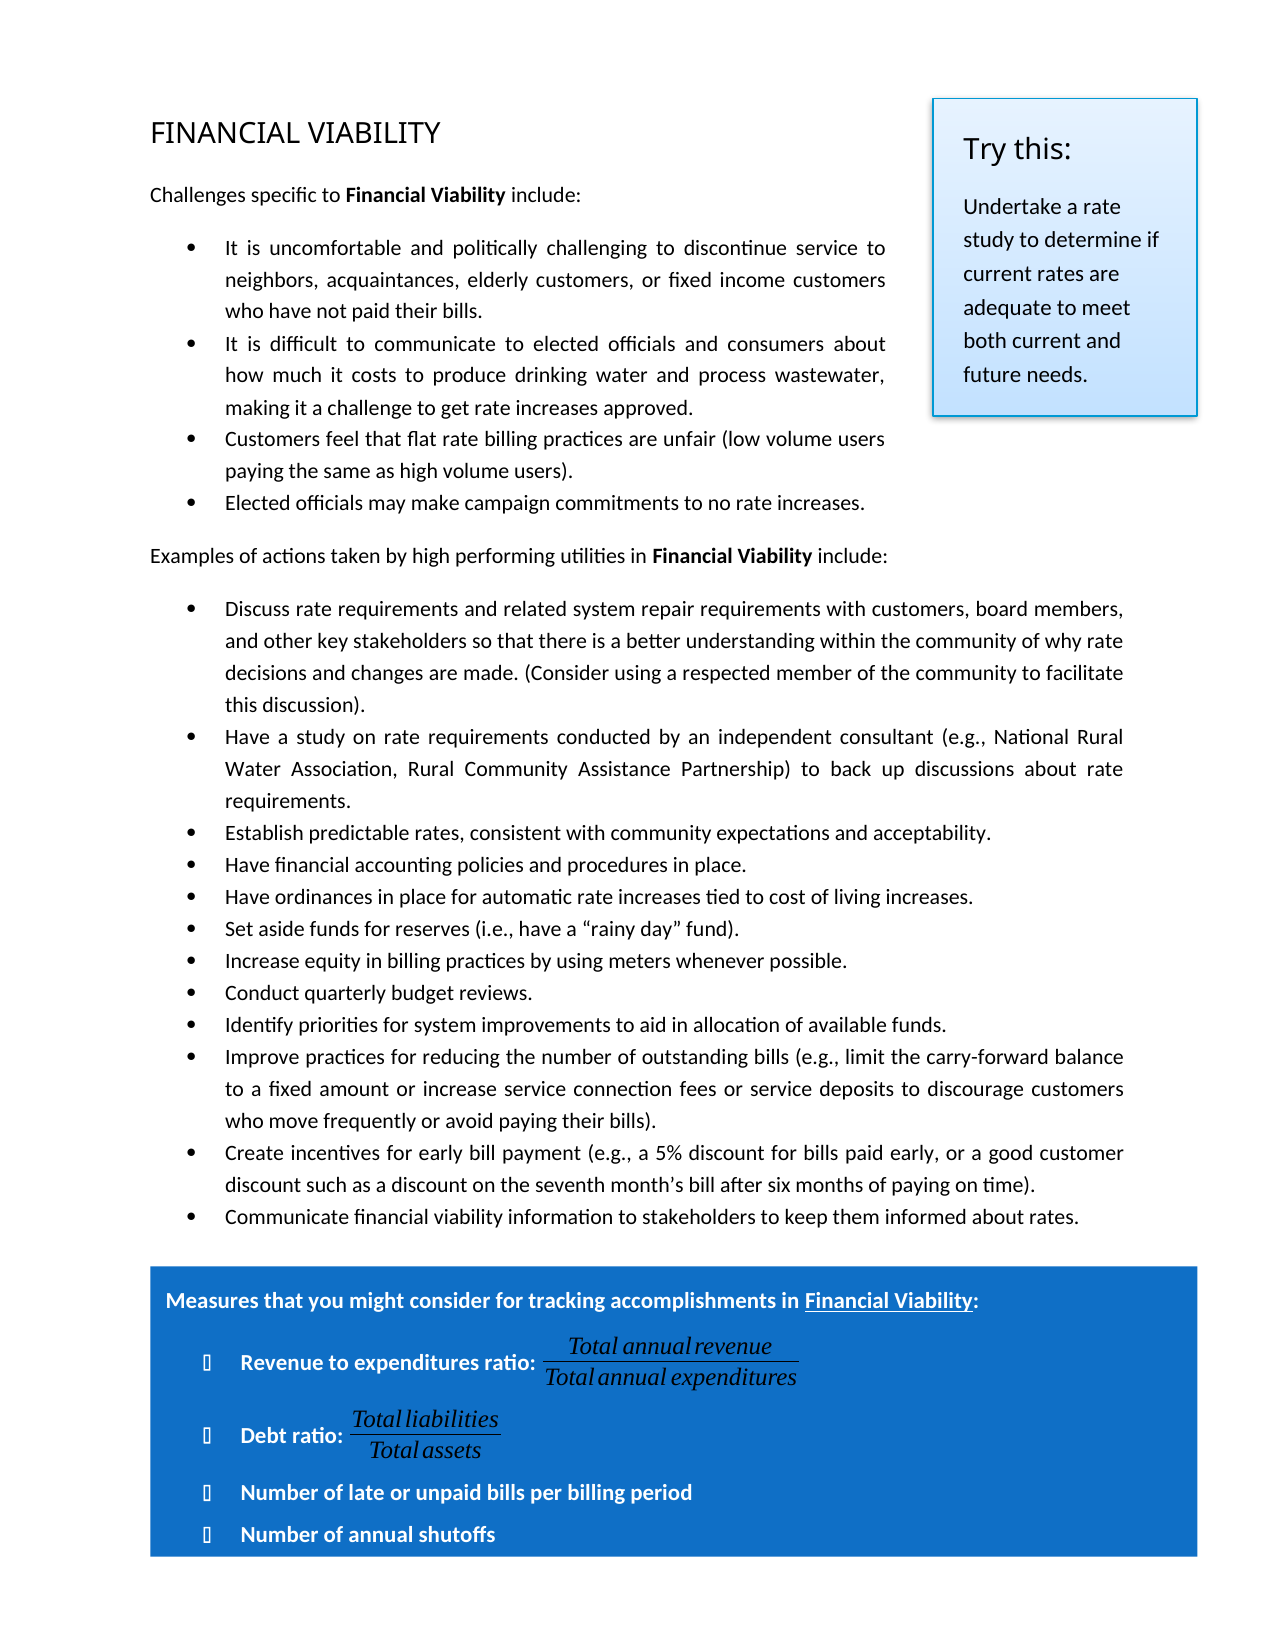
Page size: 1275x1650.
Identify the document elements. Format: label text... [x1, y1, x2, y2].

list Elected officials may make campaign commitments to no rate increases. [187, 489, 1125, 516]
list Customers feel that flat rate billing practices are unfair (low volume users paying the same as high volume users). [187, 426, 1125, 484]
list Conduct quarterly budget reviews. [187, 979, 1125, 1006]
list Improve practices for reducing the number of outstanding bills (e.g., limit the carry-forward balance to a fixed amount or increase service connection fees or service deposits to discourage customers who move frequently or avoid paying their bills). [187, 1043, 1125, 1133]
text Challenges specific to Financial Viability include: [150, 181, 927, 208]
list It is uncomfortable and politically challenging to discontinue service to neighbors, acquaintances, elderly customers, or fixed income customers who have not paid their bills. [187, 234, 927, 324]
text Financial Viability [150, 112, 927, 152]
text Examples of actions taken by high performing utilities in Financial Viability include: [150, 542, 1125, 569]
list Have a study on rate requirements conducted by an independent consultant (e.g., National Rural Water Association, Rural Community Assistance Partnership) to back up discussions about rate requirements. [187, 723, 1125, 814]
list Establish predictable rates, consistent with community expectations and acceptability. [187, 819, 1125, 846]
list Have financial accounting policies and procedures in place. [187, 851, 1125, 878]
list Increase equity in billing practices by using meters whenever possible. [187, 947, 1125, 974]
list Discuss rate requirements and related system repair requirements with customers, board members, and other key stakeholders so that there is a better understanding within the community of why rate decisions and changes are made. (Consider using a respected member of the community to facilitate this discussion). [187, 595, 1125, 718]
list Have ordinances in place for automatic rate increases tied to cost of living increases. [187, 883, 1125, 910]
list Identify priorities for system improvements to aid in allocation of available funds. [187, 1011, 1125, 1038]
list It is difficult to communicate to elected officials and consumers about how much it costs to produce drinking water and process wastewater, making it a challenge to get rate increases approved. [187, 330, 928, 420]
list Communicate financial viability information to stakeholders to keep them informed about rates. [187, 1203, 1125, 1229]
list Create incentives for early bill payment (e.g., a 5% discount for bills paid early, or a good customer discount such as a discount on the seventh month’s bill after six months of paying on time). [187, 1139, 1125, 1197]
list Set aside funds for reserves (i.e., have a “rainy day” fund). [187, 915, 1125, 942]
